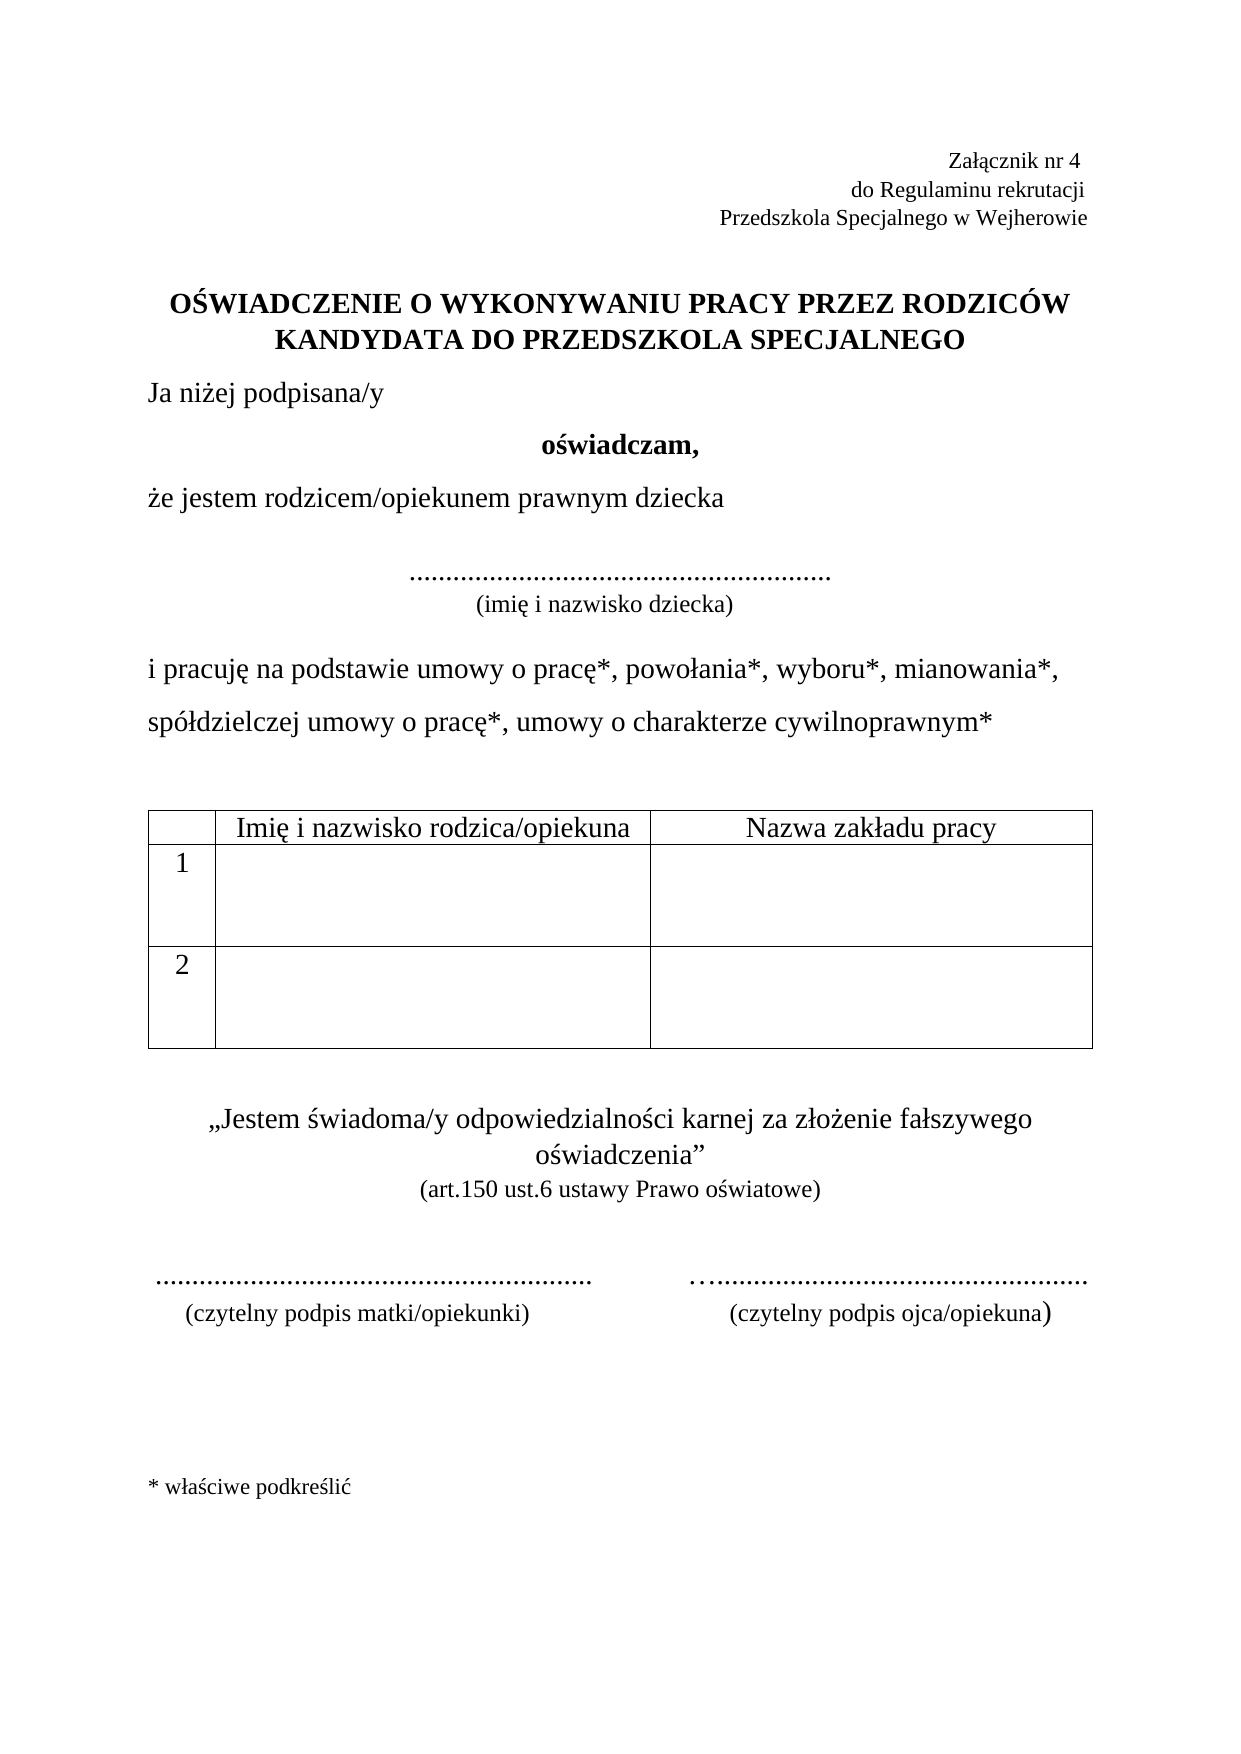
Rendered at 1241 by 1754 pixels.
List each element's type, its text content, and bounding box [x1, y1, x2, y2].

table_cell [651, 845, 1092, 946]
table_header Imię i nazwisko rodzica/opiekuna [216, 811, 650, 844]
text OŚWIADCZENIE O WYKONYWANIU PRACY PRZEZ RODZICÓW KANDYDATA DO PRZEDSZKOLA SPECJALNEGO [148, 286, 1093, 355]
text (imię i nazwisko dziecka) [148, 589, 1093, 617]
table_cell 1 [149, 845, 215, 946]
text .......................................................... [148, 553, 1093, 586]
text że jestem rodzicem/opiekunem prawnym dziecka [148, 480, 1093, 514]
text (czytelny podpis matki/opiekunki) (czytelny podpis ojca/opiekuna) [148, 1294, 1093, 1327]
text i pracuję na podstawie umowy o pracę*, powołania*, wyboru*, mianowania*, [148, 651, 1093, 685]
text * właściwe podkreślić [148, 1473, 1093, 1499]
text do Regulaminu rekrutacji [148, 176, 1093, 202]
table_header [149, 811, 215, 844]
table_cell [651, 947, 1092, 1047]
table_cell [216, 845, 650, 946]
text ............................................................ …................................................... [148, 1257, 1093, 1291]
table_cell [216, 947, 650, 1047]
text Załącznik nr 4 [148, 148, 1093, 174]
text Przedszkola Specjalnego w Wejherowie [148, 204, 1093, 231]
text spółdzielczej umowy o pracę*, umowy o charakterze cywilnoprawnym* [148, 704, 1093, 737]
text oświadczam, [148, 427, 1093, 461]
table_header Nazwa zakładu pracy [651, 811, 1092, 844]
table_cell 2 [149, 947, 215, 1047]
text Ja niżej podpisana/y [148, 375, 1093, 408]
text (art.150 ust.6 ustawy Prawo oświatowe) [148, 1174, 1093, 1202]
text „Jestem świadoma/y odpowiedzialności karnej za złożenie fałszywego oświadczenia” [148, 1101, 1093, 1171]
